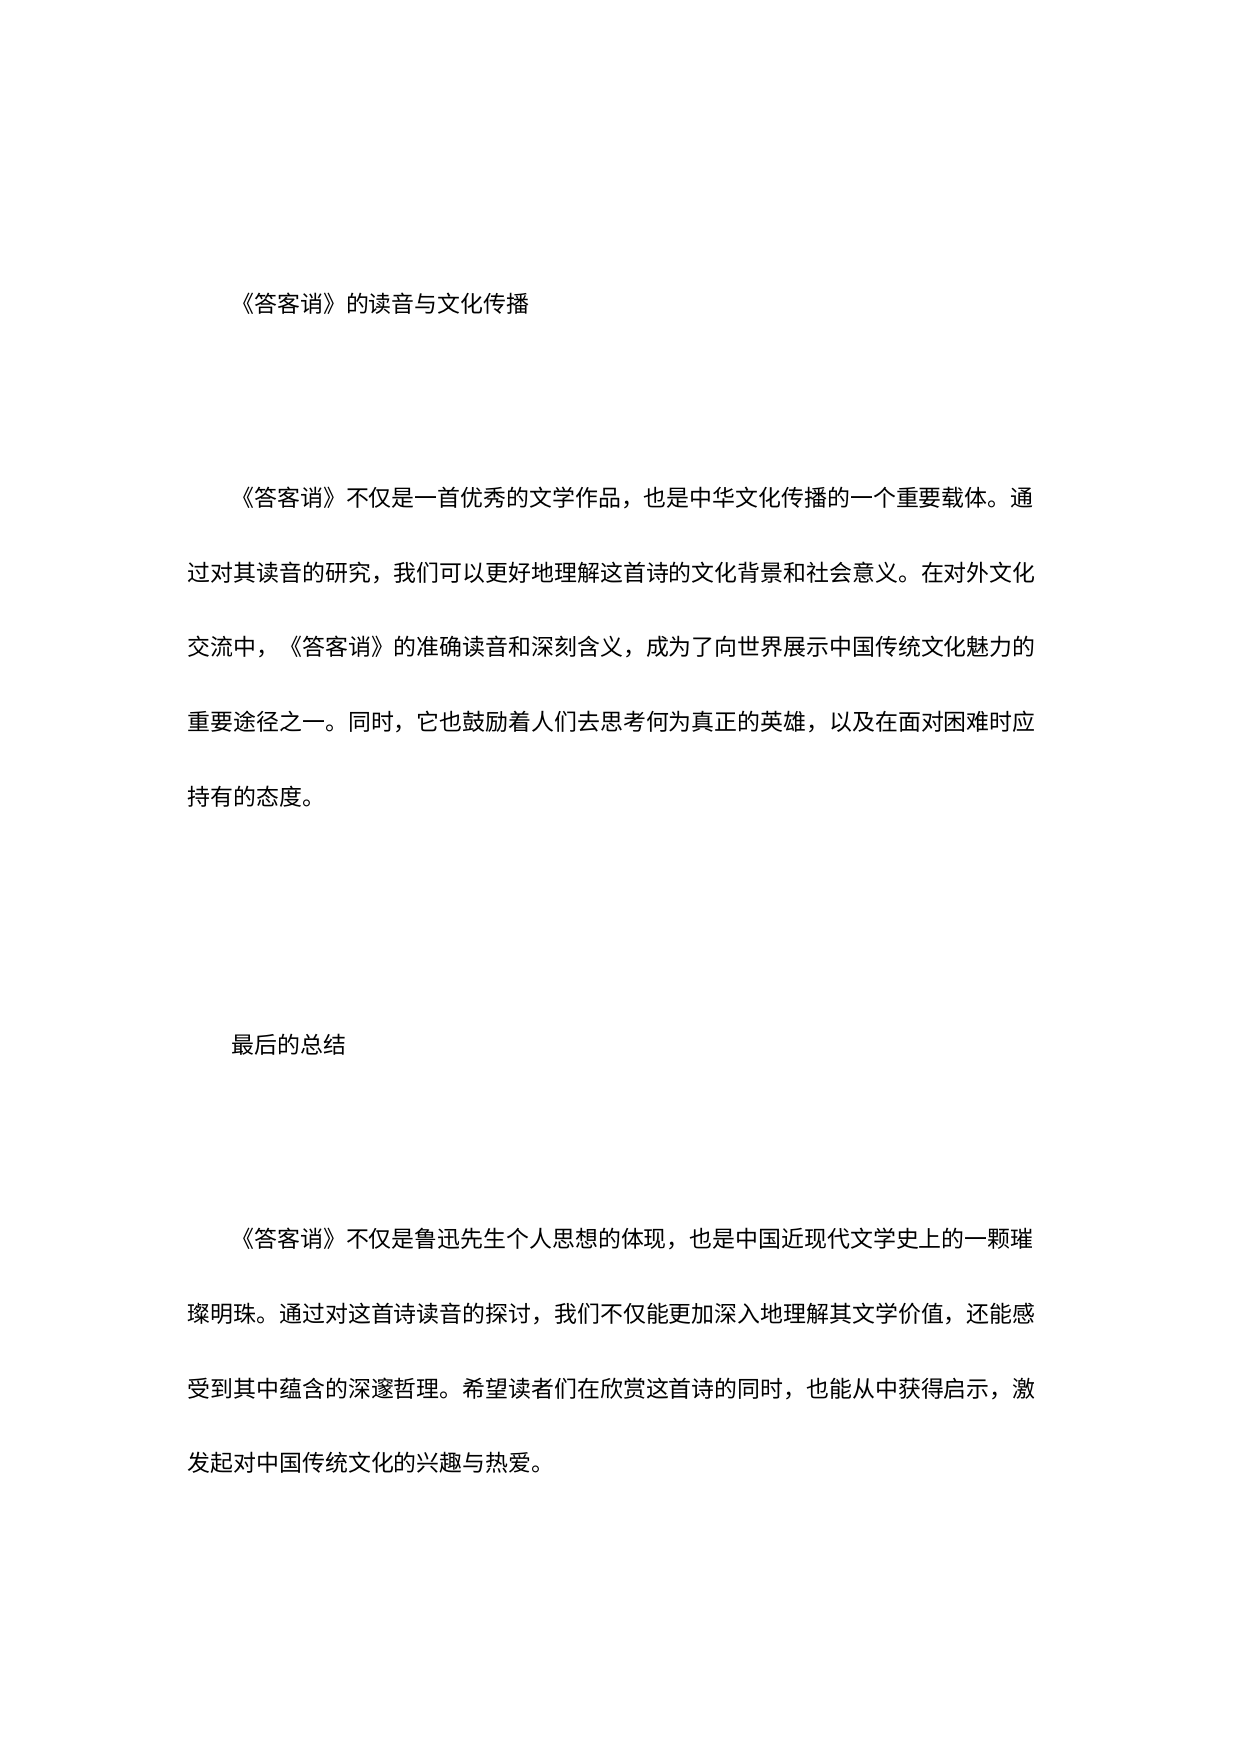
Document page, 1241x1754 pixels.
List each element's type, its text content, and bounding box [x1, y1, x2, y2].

text 最后的总结 [187, 1011, 1053, 1076]
text 《答客诮》不仅是一首优秀的文学作品，也是中华文化传播的一个重要载体。通过对其读音的研究，我们可以更好地理解这首诗的文化背景和社会意义。在对外文化交流中，《答客诮》的准确读音和深刻含义，成为了向世界展示中国传统文化魅力的重要途径之一。同时，它也鼓励着人们去思考何为真正的英雄，以及在面对困难时应持有的态度。 [187, 464, 1053, 828]
text 《答客诮》不仅是鲁迅先生个人思想的体现，也是中国近现代文学史上的一颗璀璨明珠。通过对这首诗读音的探讨，我们不仅能更加深入地理解其文学价值，还能感受到其中蕴含的深邃哲理。希望读者们在欣赏这首诗的同时，也能从中获得启示，激发起对中国传统文化的兴趣与热爱。 [187, 1205, 1053, 1494]
text 《答客诮》的读音与文化传播 [187, 270, 1053, 335]
